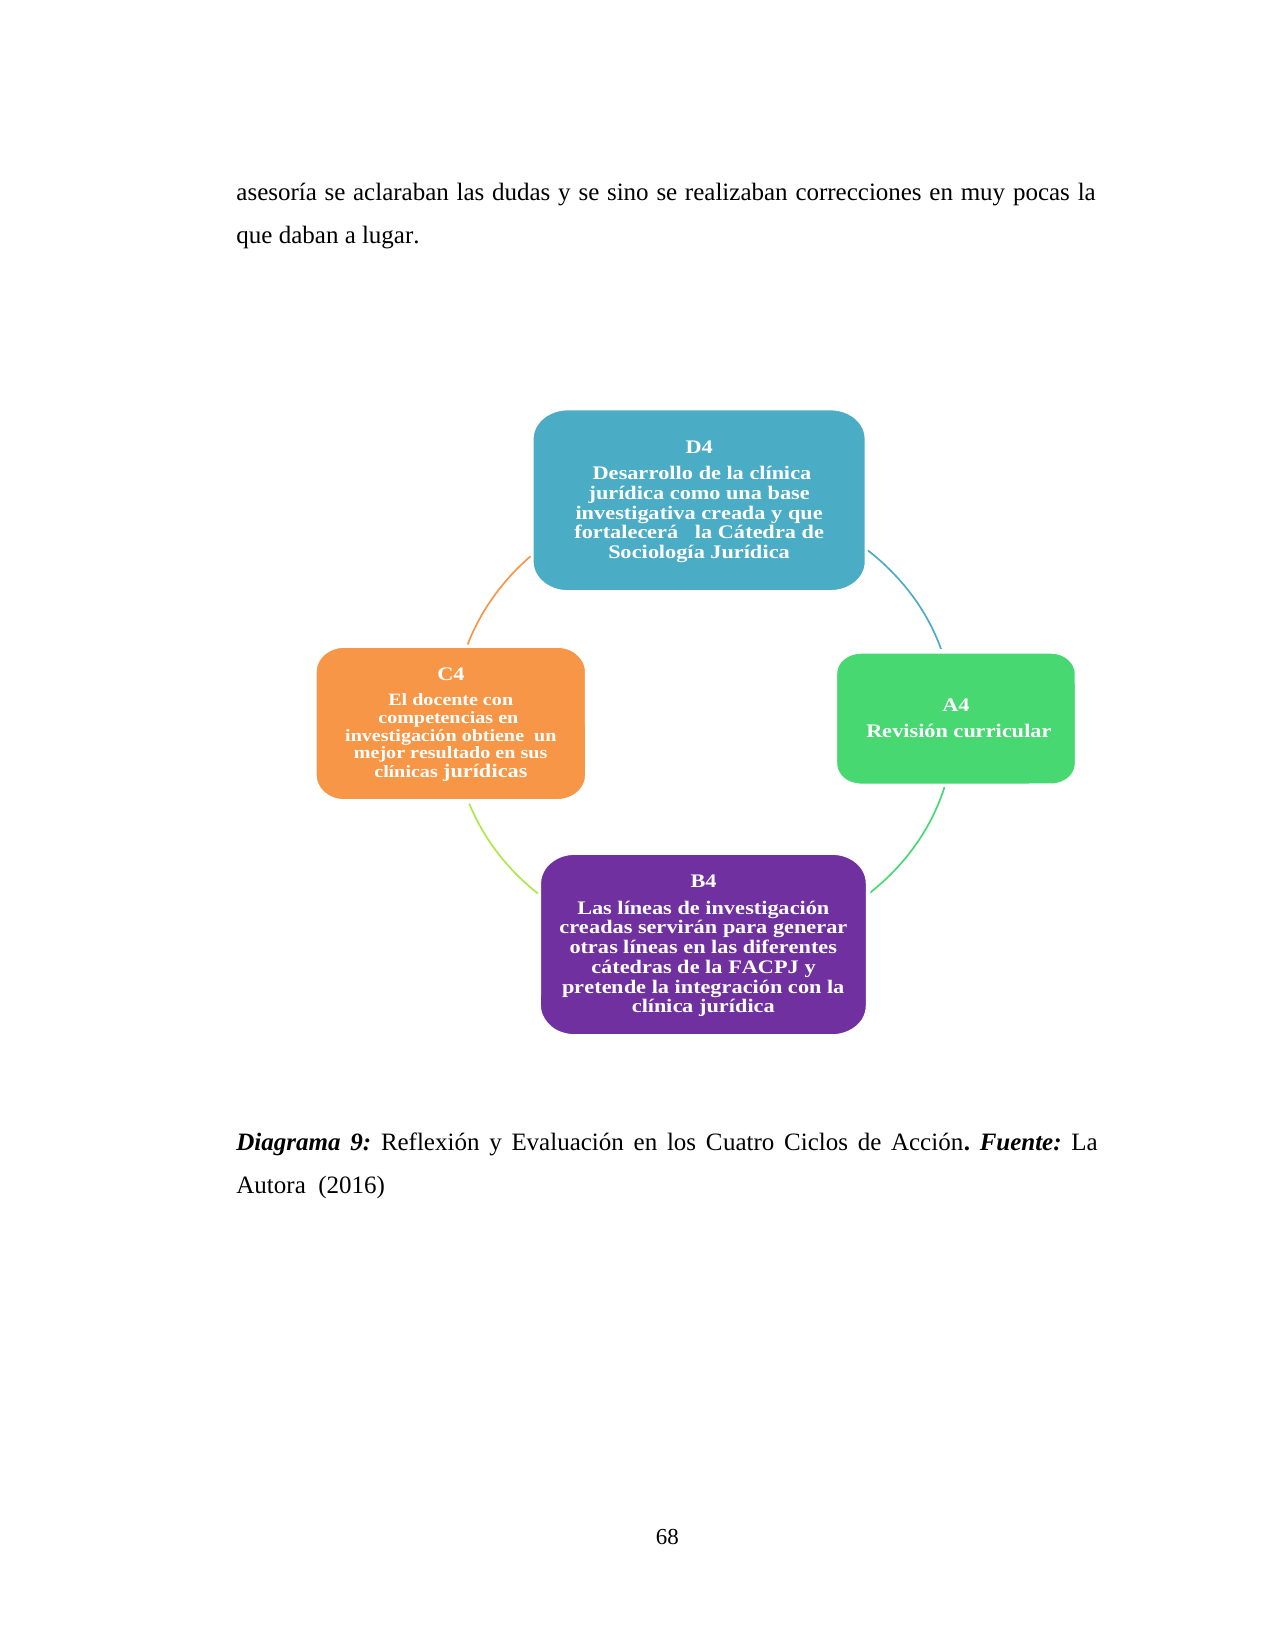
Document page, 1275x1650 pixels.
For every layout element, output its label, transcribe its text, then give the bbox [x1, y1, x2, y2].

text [236, 177, 1098, 249]
text Diagrama 9: Reflexión y Evaluación en los Cuatro Ciclos de Acción. Fuente: La Autora (2016) [236, 1127, 1098, 1199]
